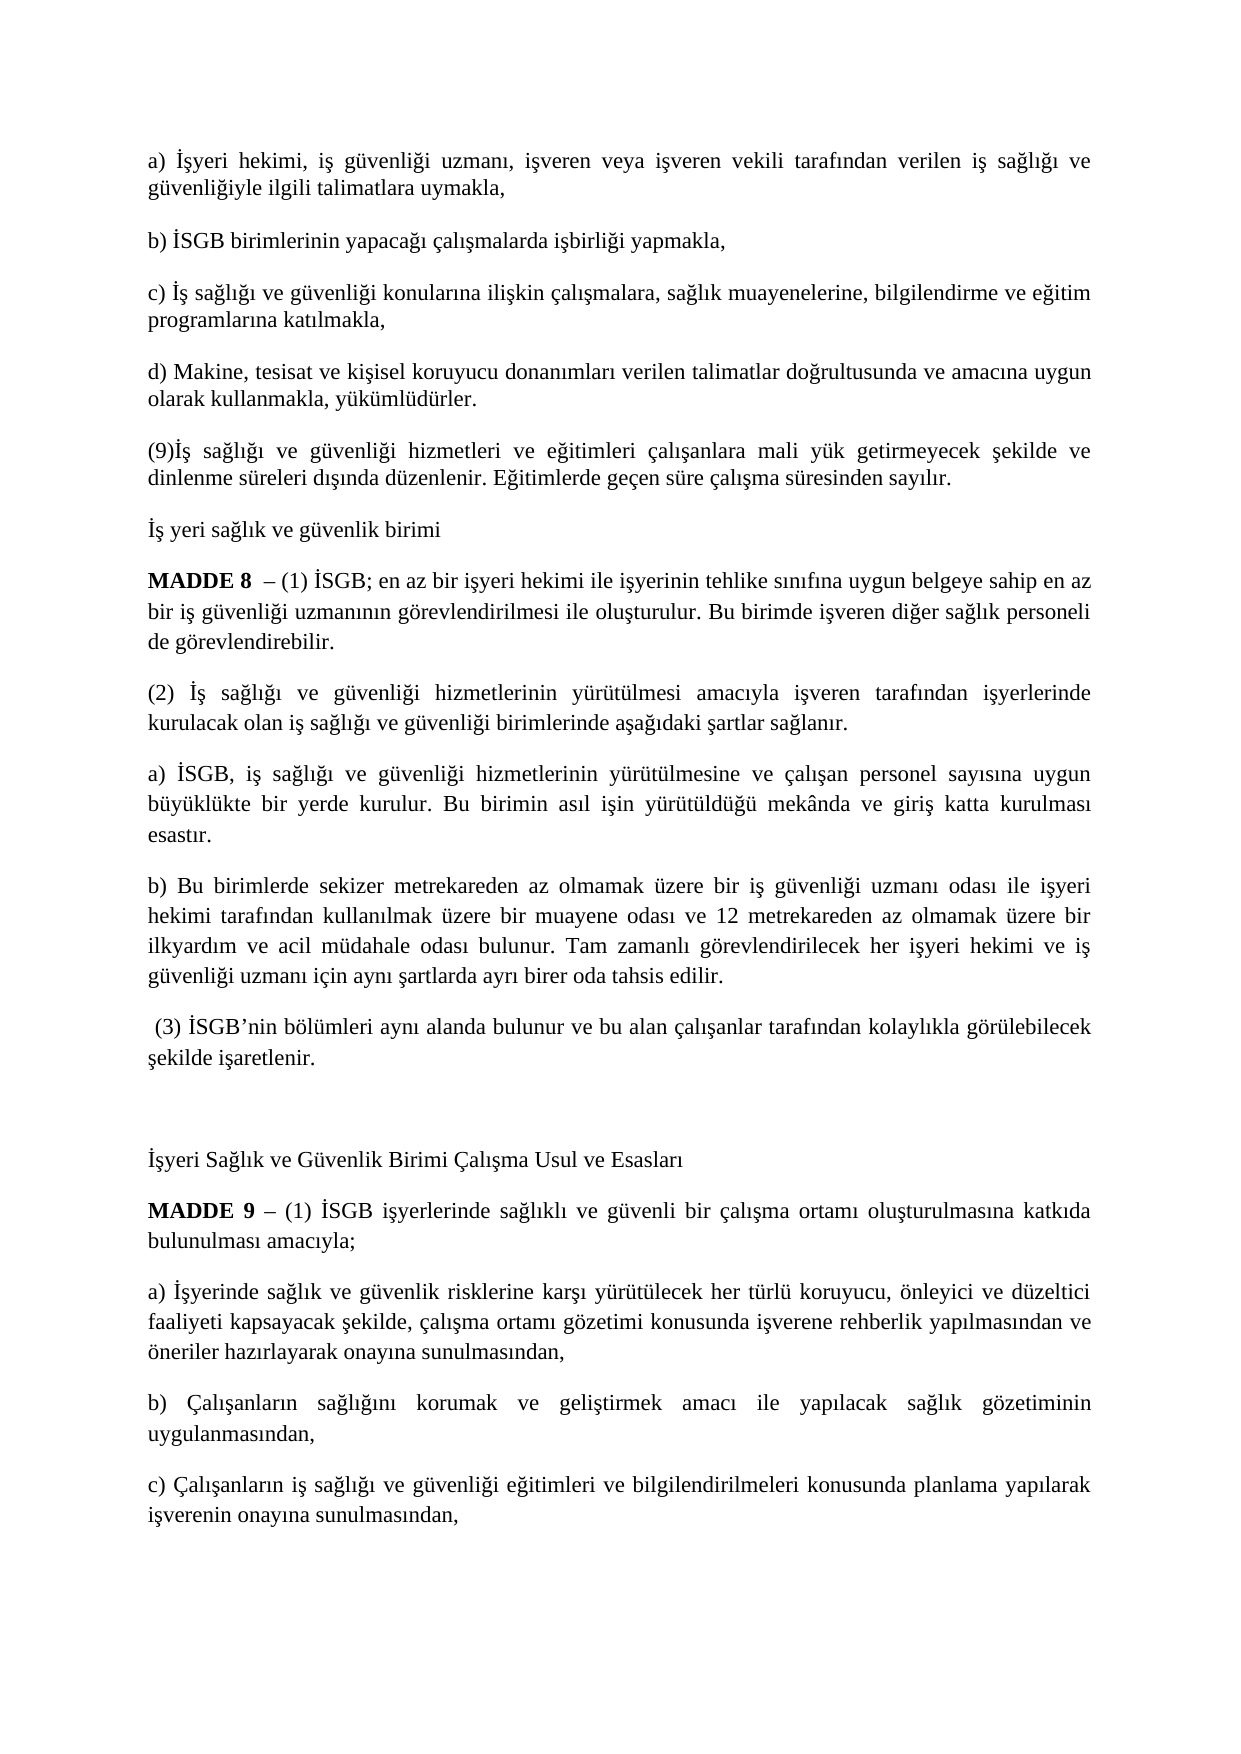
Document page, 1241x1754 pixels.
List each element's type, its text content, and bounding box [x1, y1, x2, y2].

text MADDE 9 – (1) İSGB işyerlerinde sağlıklı ve güvenli bir çalışma ortamı oluşturulmasına katkıda bulunulması amacıyla; [148, 1197, 1093, 1253]
text c) Çalışanların iş sağlığı ve güvenliği eğitimleri ve bilgilendirilmeleri konusunda planlama yapılarak işverenin onayına sunulmasından, [148, 1471, 1093, 1527]
text İş yeri sağlık ve güvenlik birimi [148, 517, 1093, 543]
text (2) İş sağlığı ve güvenliği hizmetlerinin yürütülmesi amacıyla işveren tarafından işyerlerinde kurulacak olan iş sağlığı ve güvenliği birimlerinde aşağıdaki şartlar sağlanır. [148, 679, 1093, 736]
text (3) İSGB’nin bölümleri aynı alanda bulunur ve bu alan çalışanlar tarafından kolaylıkla görülebilecek şekilde işaretlenir. [148, 1013, 1093, 1070]
text c) İş sağlığı ve güvenliği konularına ilişkin çalışmalara, sağlık muayenelerine, bilgilendirme ve eğitim programlarına katılmakla, [148, 279, 1093, 332]
text b) Bu birimlerde sekizer metrekareden az olmamak üzere bir iş güvenliği uzmanı odası ile işyeri hekimi tarafından kullanılmak üzere bir muayene odası ve 12 metrekareden az olmamak üzere bir ilkyardım ve acil müdahale odası bulunur. Tam zamanlı görevlendirilecek her işyeri hekimi ve iş güvenliği uzmanı için aynı şartlarda ayrı birer oda tahsis edilir. [148, 872, 1093, 989]
text d) Makine, tesisat ve kişisel koruyucu donanımları verilen talimatlar doğrultusunda ve amacına uygun olarak kullanmakla, yükümlüdürler. [148, 358, 1093, 411]
text MADDE 8 – (1) İSGB; en az bir işyeri hekimi ile işyerinin tehlike sınıfına uygun belgeye sahip en az bir iş güvenliği uzmanının görevlendirilmesi ile oluşturulur. Bu birimde işveren diğer sağlık personeli de görevlendirebilir. [148, 568, 1093, 654]
text İşyeri Sağlık ve Güvenlik Birimi Çalışma Usul ve Esasları [148, 1146, 1093, 1172]
text b) İSGB birimlerinin yapacağı çalışmalarda işbirliği yapmakla, [148, 227, 1093, 253]
text (9)İş sağlığı ve güvenliği hizmetleri ve eğitimleri çalışanlara mali yük getirmeyecek şekilde ve dinlenme süreleri dışında düzenlenir. Eğitimlerde geçen süre çalışma süresinden sayılır. [148, 437, 1093, 490]
text a) İşyerinde sağlık ve güvenlik risklerine karşı yürütülecek her türlü koruyucu, önleyici ve düzeltici faaliyeti kapsayacak şekilde, çalışma ortamı gözetimi konusunda işverene rehberlik yapılmasından ve öneriler hazırlayarak onayına sunulmasından, [148, 1278, 1093, 1365]
text a) İşyeri hekimi, iş güvenliği uzmanı, işveren veya işveren vekili tarafından verilen iş sağlığı ve güvenliğiyle ilgili talimatlara uymakla, [148, 148, 1093, 200]
text b) Çalışanların sağlığını korumak ve geliştirmek amacı ile yapılacak sağlık gözetiminin uygulanmasından, [148, 1389, 1093, 1446]
text a) İSGB, iş sağlığı ve güvenliği hizmetlerinin yürütülmesine ve çalışan personel sayısına uygun büyüklükte bir yerde kurulur. Bu birimin asıl işin yürütüldüğü mekânda ve giriş katta kurulması esastır. [148, 760, 1093, 847]
